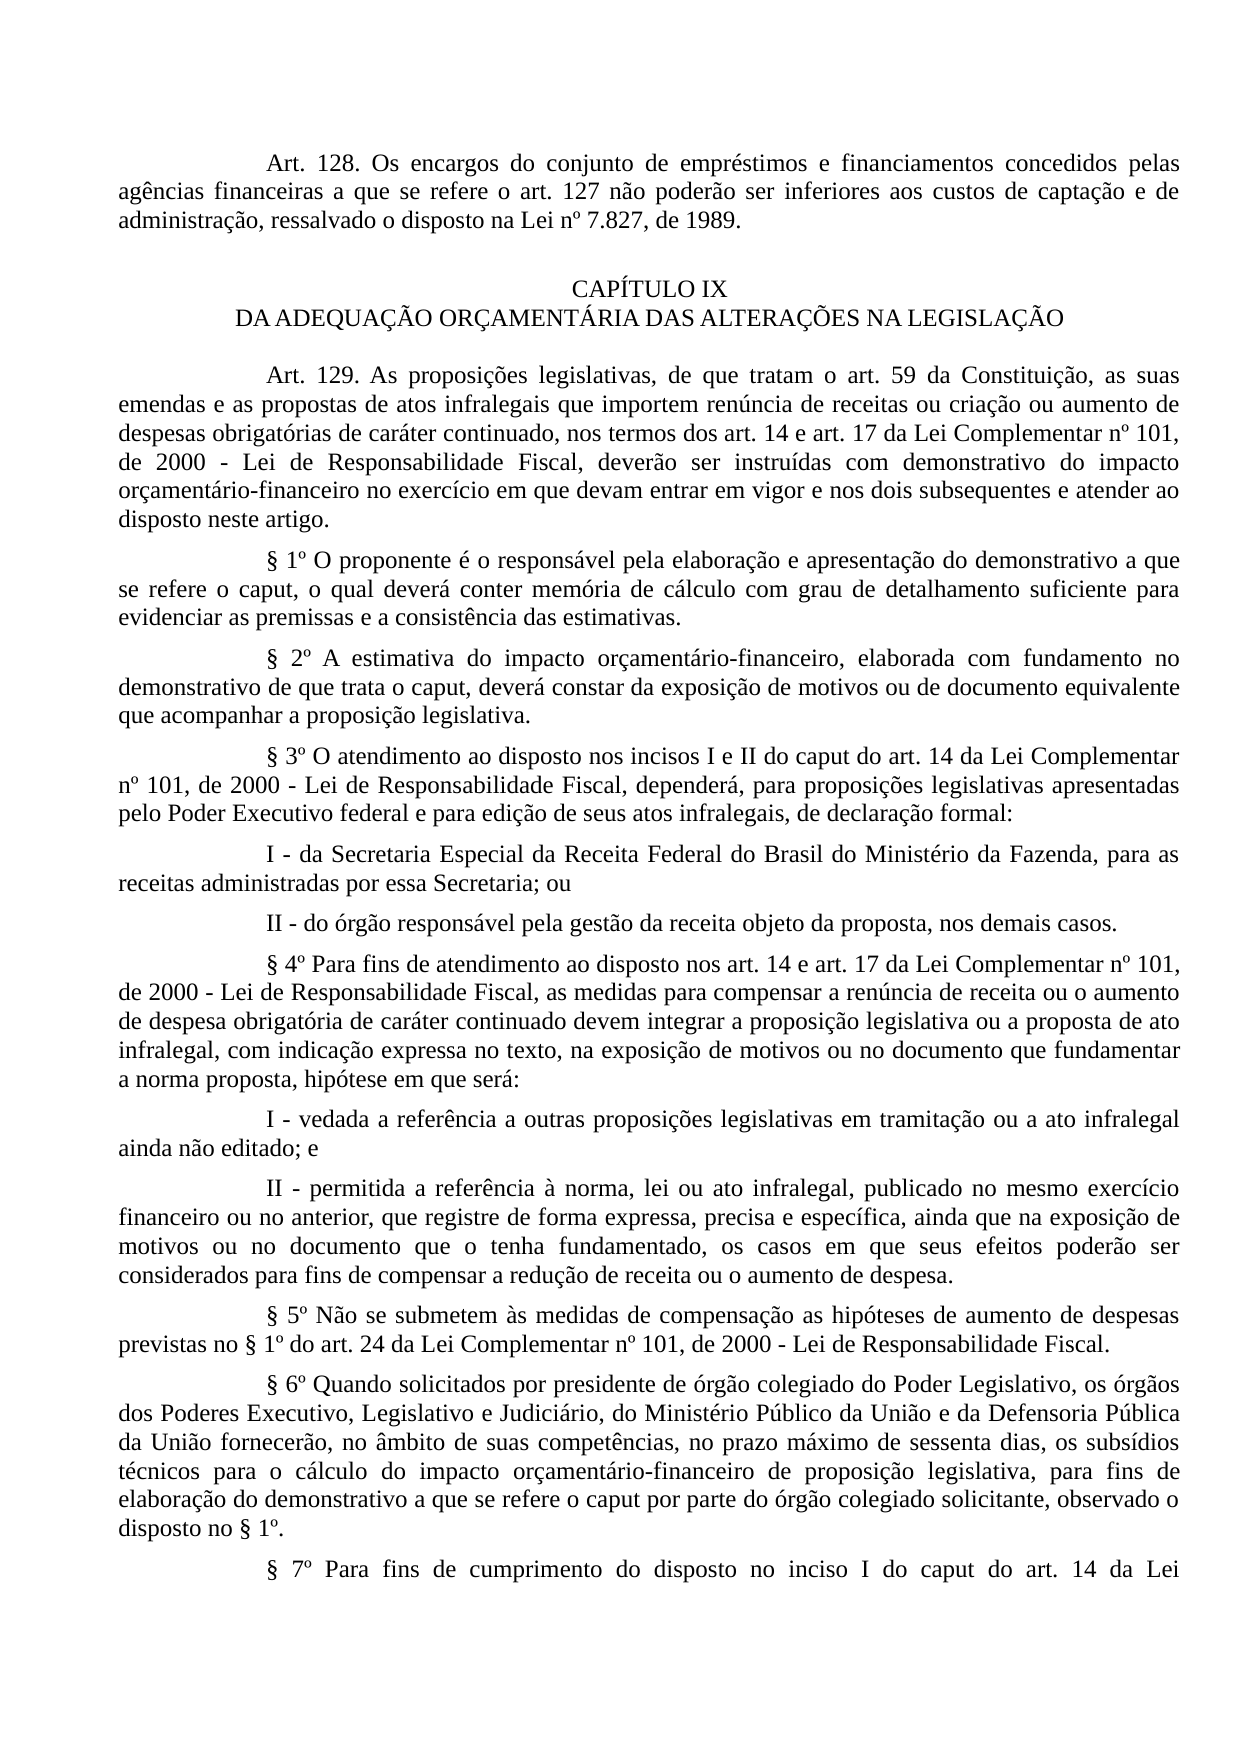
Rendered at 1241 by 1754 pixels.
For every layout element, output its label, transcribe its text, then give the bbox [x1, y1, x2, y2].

text § 5º Não se submetem às medidas de compensação as hipóteses de aumento de despesas previstas no § 1º do art. 24 da Lei Complementar nº 101, de 2000 - Lei de Responsabilidade Fiscal. [118, 1300, 1181, 1358]
text DA ADEQUAÇÃO ORÇAMENTÁRIA DAS ALTERAÇÕES NA LEGISLAÇÃO [118, 303, 1181, 332]
text § 6º Quando solicitados por presidente de órgão colegiado do Poder Legislativo, os órgãos dos Poderes Executivo, Legislativo e Judiciário, do Ministério Público da União e da Defensoria Pública da União fornecerão, no âmbito de suas competências, no prazo máximo de sessenta dias, os subsídios técnicos para o cálculo do impacto orçamentário-financeiro de proposição legislativa, para fins de elaboração do demonstrativo a que se refere o caput por parte do órgão colegiado solicitante, observado o disposto no § 1º. [118, 1369, 1181, 1542]
text § 3º O atendimento ao disposto nos incisos I e II do caput do art. 14 da Lei Complementar nº 101, de 2000 - Lei de Responsabilidade Fiscal, dependerá, para proposições legislativas apresentadas pelo Poder Executivo federal e para edição de seus atos infralegais, de declaração formal: [118, 741, 1181, 827]
text II - permitida a referência à norma, lei ou ato infralegal, publicado no mesmo exercício financeiro ou no anterior, que registre de forma expressa, precisa e específica, ainda que na exposição de motivos ou no documento que o tenha fundamentado, os casos em que seus efeitos poderão ser considerados para fins de compensar a redução de receita ou o aumento de despesa. [118, 1173, 1181, 1288]
text CAPÍTULO IX [118, 274, 1181, 303]
text I - vedada a referência a outras proposições legislativas em tramitação ou a ato infralegal ainda não editado; e [118, 1104, 1181, 1162]
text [118, 1554, 1181, 1583]
text I - da Secretaria Especial da Receita Federal do Brasil do Ministério da Fazenda, para as receitas administradas por essa Secretaria; ou [118, 839, 1181, 896]
text Art. 128. Os encargos do conjunto de empréstimos e financiamentos concedidos pelas agências financeiras a que se refere o art. 127 não poderão ser inferiores aos custos de captação e de administração, ressalvado o disposto na Lei nº 7.827, de 1989. [118, 148, 1181, 234]
text § 4º Para fins de atendimento ao disposto nos art. 14 e art. 17 da Lei Complementar nº 101, de 2000 - Lei de Responsabilidade Fiscal, as medidas para compensar a renúncia de receita ou o aumento de despesa obrigatória de caráter continuado devem integrar a proposição legislativa ou a proposta de ato infralegal, com indicação expressa no texto, na exposição de motivos ou no documento que fundamentar a norma proposta, hipótese em que será: [118, 949, 1181, 1092]
text § 2º A estimativa do impacto orçamentário-financeiro, elaborada com fundamento no demonstrativo de que trata o caput, deverá constar da exposição de motivos ou de documento equivalente que acompanhar a proposição legislativa. [118, 643, 1181, 729]
text § 1º O proponente é o responsável pela elaboração e apresentação do demonstrativo a que se refere o caput, o qual deverá conter memória de cálculo com grau de detalhamento suficiente para evidenciar as premissas e a consistência das estimativas. [118, 545, 1181, 631]
text Art. 129. As proposições legislativas, de que tratam o art. 59 da Constituição, as suas emendas e as propostas de atos infralegais que importem renúncia de receitas ou criação ou aumento de despesas obrigatórias de caráter continuado, nos termos dos art. 14 e art. 17 da Lei Complementar nº 101, de 2000 - Lei de Responsabilidade Fiscal, deverão ser instruídas com demonstrativo do impacto orçamentário-financeiro no exercício em que devam entrar em vigor e nos dois subsequentes e atender ao disposto neste artigo. [118, 361, 1181, 533]
text II - do órgão responsável pela gestão da receita objeto da proposta, nos demais casos. [118, 908, 1181, 937]
